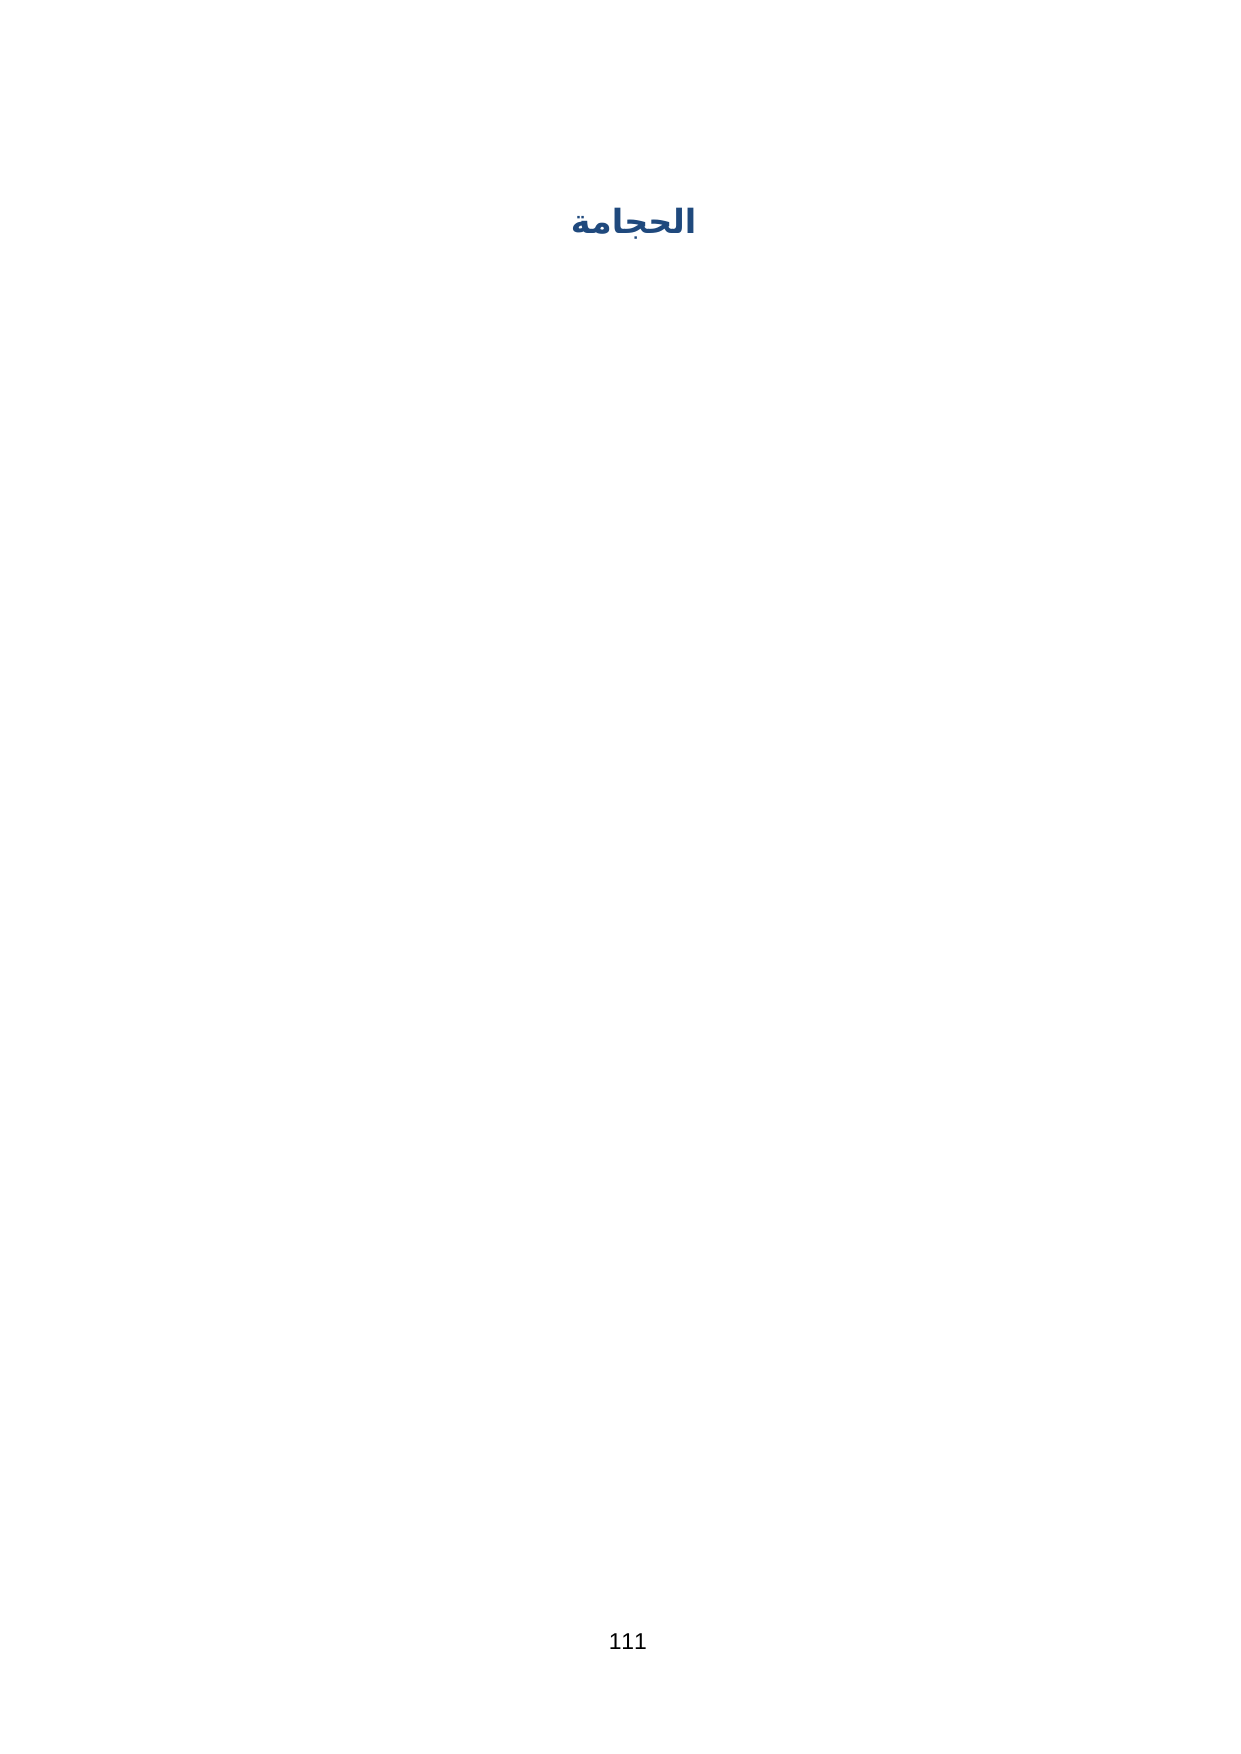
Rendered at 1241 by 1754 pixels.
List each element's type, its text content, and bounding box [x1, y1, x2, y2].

subtitle الحجامة [222, 202, 1033, 241]
